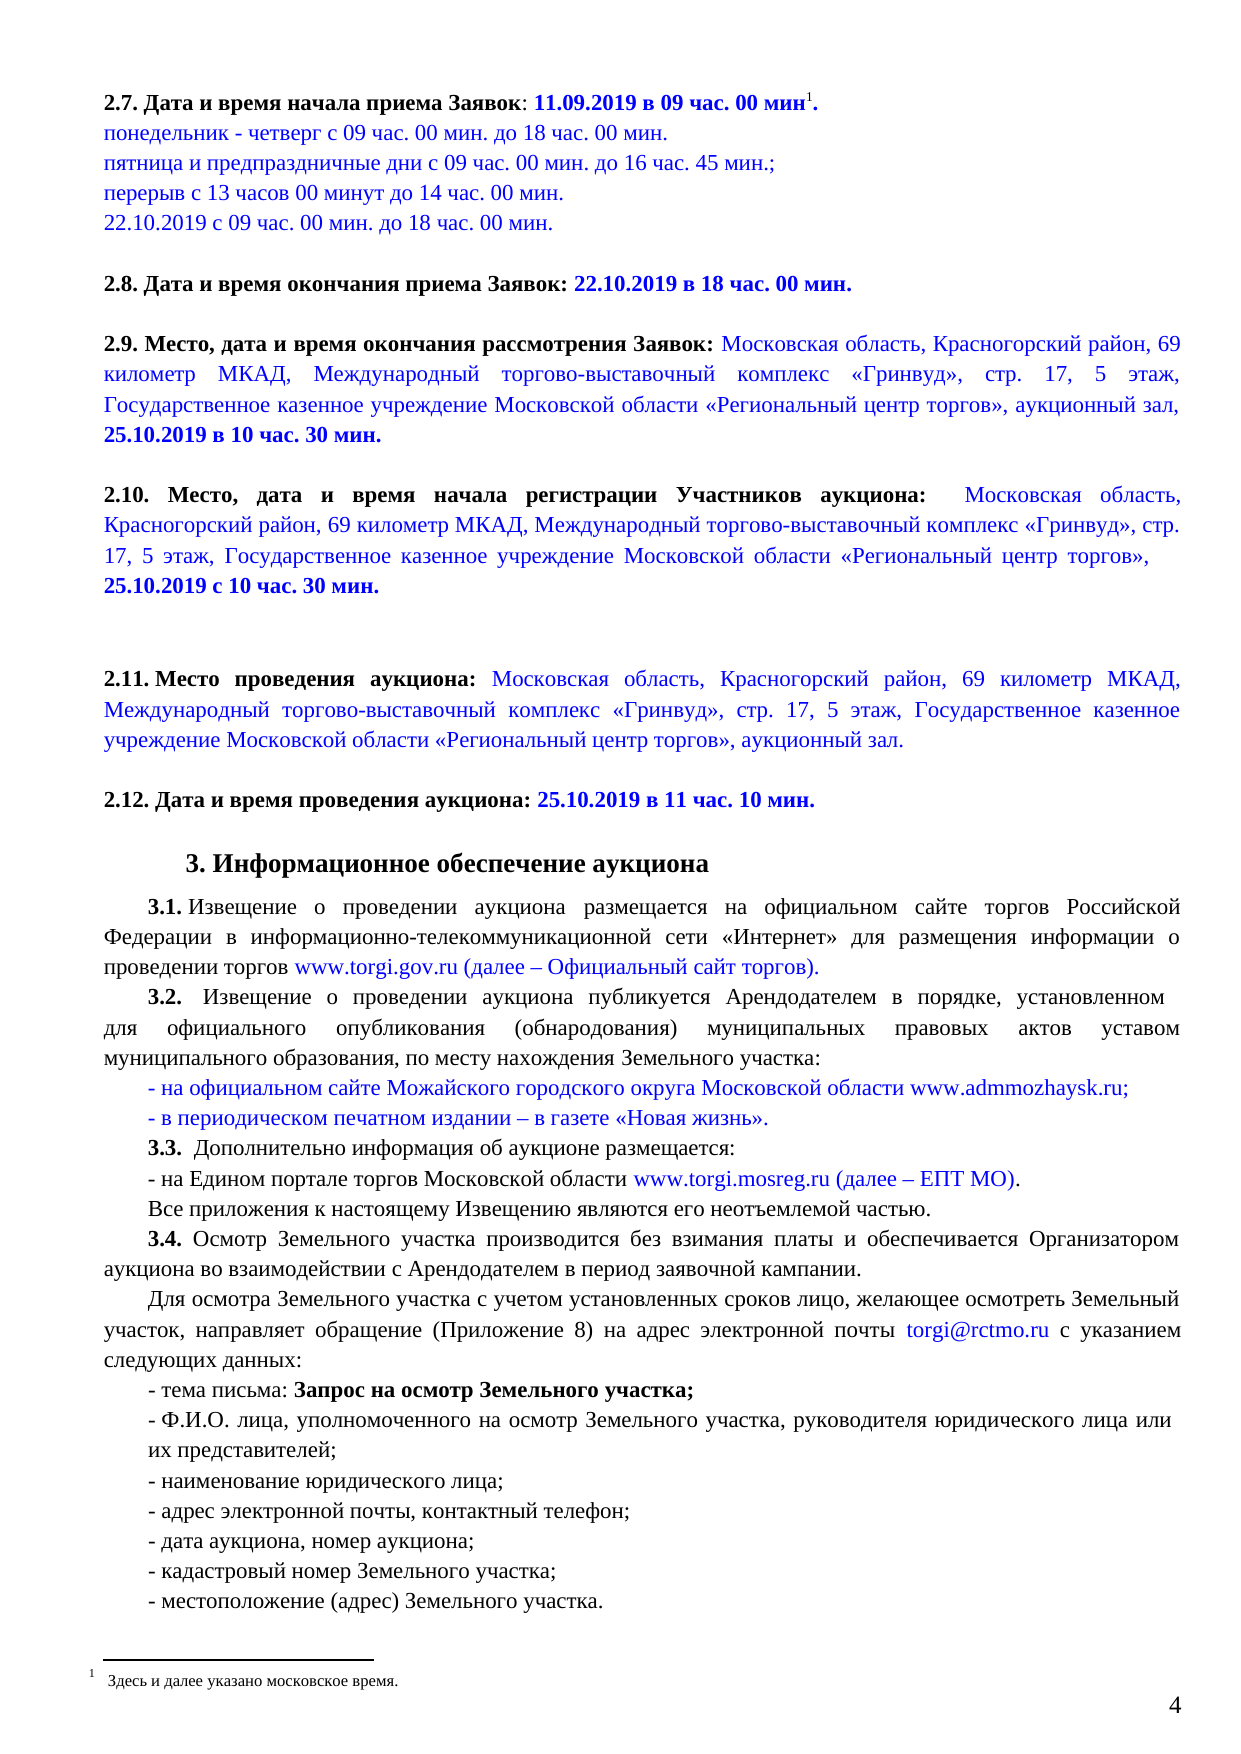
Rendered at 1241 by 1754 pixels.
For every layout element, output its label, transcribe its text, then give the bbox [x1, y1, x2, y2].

text 2.12. Дата и время проведения аукциона: 25.10.2019 в 11 час. 10 мин. [103, 786, 1181, 813]
text 22.10.2019 с 09 час. 00 мин. до 18 час. 00 мин. [103, 209, 1181, 236]
text - дата аукциона, номер аукциона; [148, 1527, 1181, 1553]
text перерыв с 13 часов 00 минут до 14 час. 00 мин. [103, 179, 1181, 206]
text пятница и предпраздничные дни с 09 час. 00 мин. до 16 час. 45 мин.; [103, 149, 1181, 175]
text 2.9. Место, дата и время окончания рассмотрения Заявок: Московская область, Красногорский район, 69 километр МКАД, Международный торгово-выставочный комплекс «Гринвуд», стр. 17, 5 этаж, Государственное казенное учреждение Московской области «Региональный центр торгов», аукционный зал, 25.10.2019 в 10 час. 30 мин. [103, 330, 1181, 447]
subtitle 3. Информационное обеспечение аукциона [185, 847, 1181, 878]
text - кадастровый номер Земельного участка; [148, 1557, 1181, 1584]
text - Ф.И.О. лица, уполномоченного на осмотр Земельного участка, руководителя юридического лица или их представителей; [148, 1406, 1181, 1463]
text 3.2. Извещение о проведении аукциона публикуется Арендодателем в порядке, установленном для официального опубликования (обнародования) муниципальных правовых актов уставом муниципального образования, по месту нахождения Земельного участка: [103, 983, 1181, 1070]
text - на официальном сайте Можайского городского округа Московской области www.admmozhaysk.ru; [103, 1074, 1181, 1100]
text 2.8. Дата и время окончания приема Заявок: 22.10.2019 в 18 час. 00 мин. [103, 270, 1181, 296]
text - местоположение (адрес) Земельного участка. [148, 1588, 1181, 1614]
text 2.10. Место, дата и время начала регистрации Участников аукциона: Московская область, Красногорский район, 69 километр МКАД, Международный торгово-выставочный комплекс «Гринвуд», стр. 17, 5 этаж, Государственное казенное учреждение Московской области «Региональный центр торгов», 25.10.2019 с 10 час. 30 мин. [103, 481, 1181, 598]
text 2.11. Место проведения аукциона: Московская область, Красногорский район, 69 километр МКАД, Международный торгово-выставочный комплекс «Гринвуд», стр. 17, 5 этаж, Государственное казенное учреждение Московской области «Региональный центр торгов», аукционный зал. [103, 665, 1181, 752]
text - адрес электронной почты, контактный телефон; [148, 1497, 1181, 1523]
text 3.3. Дополнительно информация об аукционе размещается: [103, 1134, 1181, 1161]
text - в периодическом печатном издании – в газете «Новая жизнь». [103, 1104, 1181, 1131]
text Для осмотра Земельного участка с учетом установленных сроков лицо, желающее осмотреть Земельный участок, направляет обращение (Приложение 8) на адрес электронной почты torgi@rctmo.ru с указанием следующих данных: [103, 1286, 1181, 1372]
text понедельник - четверг с 09 час. 00 мин. до 18 час. 00 мин. [103, 119, 1181, 145]
text - на Едином портале торгов Московской области www.torgi.mosreg.ru (далее – ЕПТ МО). [103, 1165, 1181, 1191]
text - наименование юридического лица; [148, 1467, 1181, 1493]
text Все приложения к настоящему Извещению являются его неотъемлемой частью. [103, 1195, 1181, 1221]
text 3.1. Извещение о проведении аукциона размещается на официальном сайте торгов Российской Федерации в информационно-телекоммуникационной сети «Интернет» для размещения информации о проведении торгов www.torgi.gov.ru (далее – Официальный сайт торгов). [103, 893, 1181, 979]
text - тема письма: Запрос на осмотр Земельного участка; [148, 1376, 1181, 1402]
text 2.7. Дата и время начала приема Заявок: 11.09.2019 в 09 час. 00 мин. [103, 89, 1181, 115]
text 3.4. Осмотр Земельного участка производится без взимания платы и обеспечивается Организатором аукциона во взаимодействии с Арендодателем в период заявочной кампании. [103, 1225, 1181, 1282]
